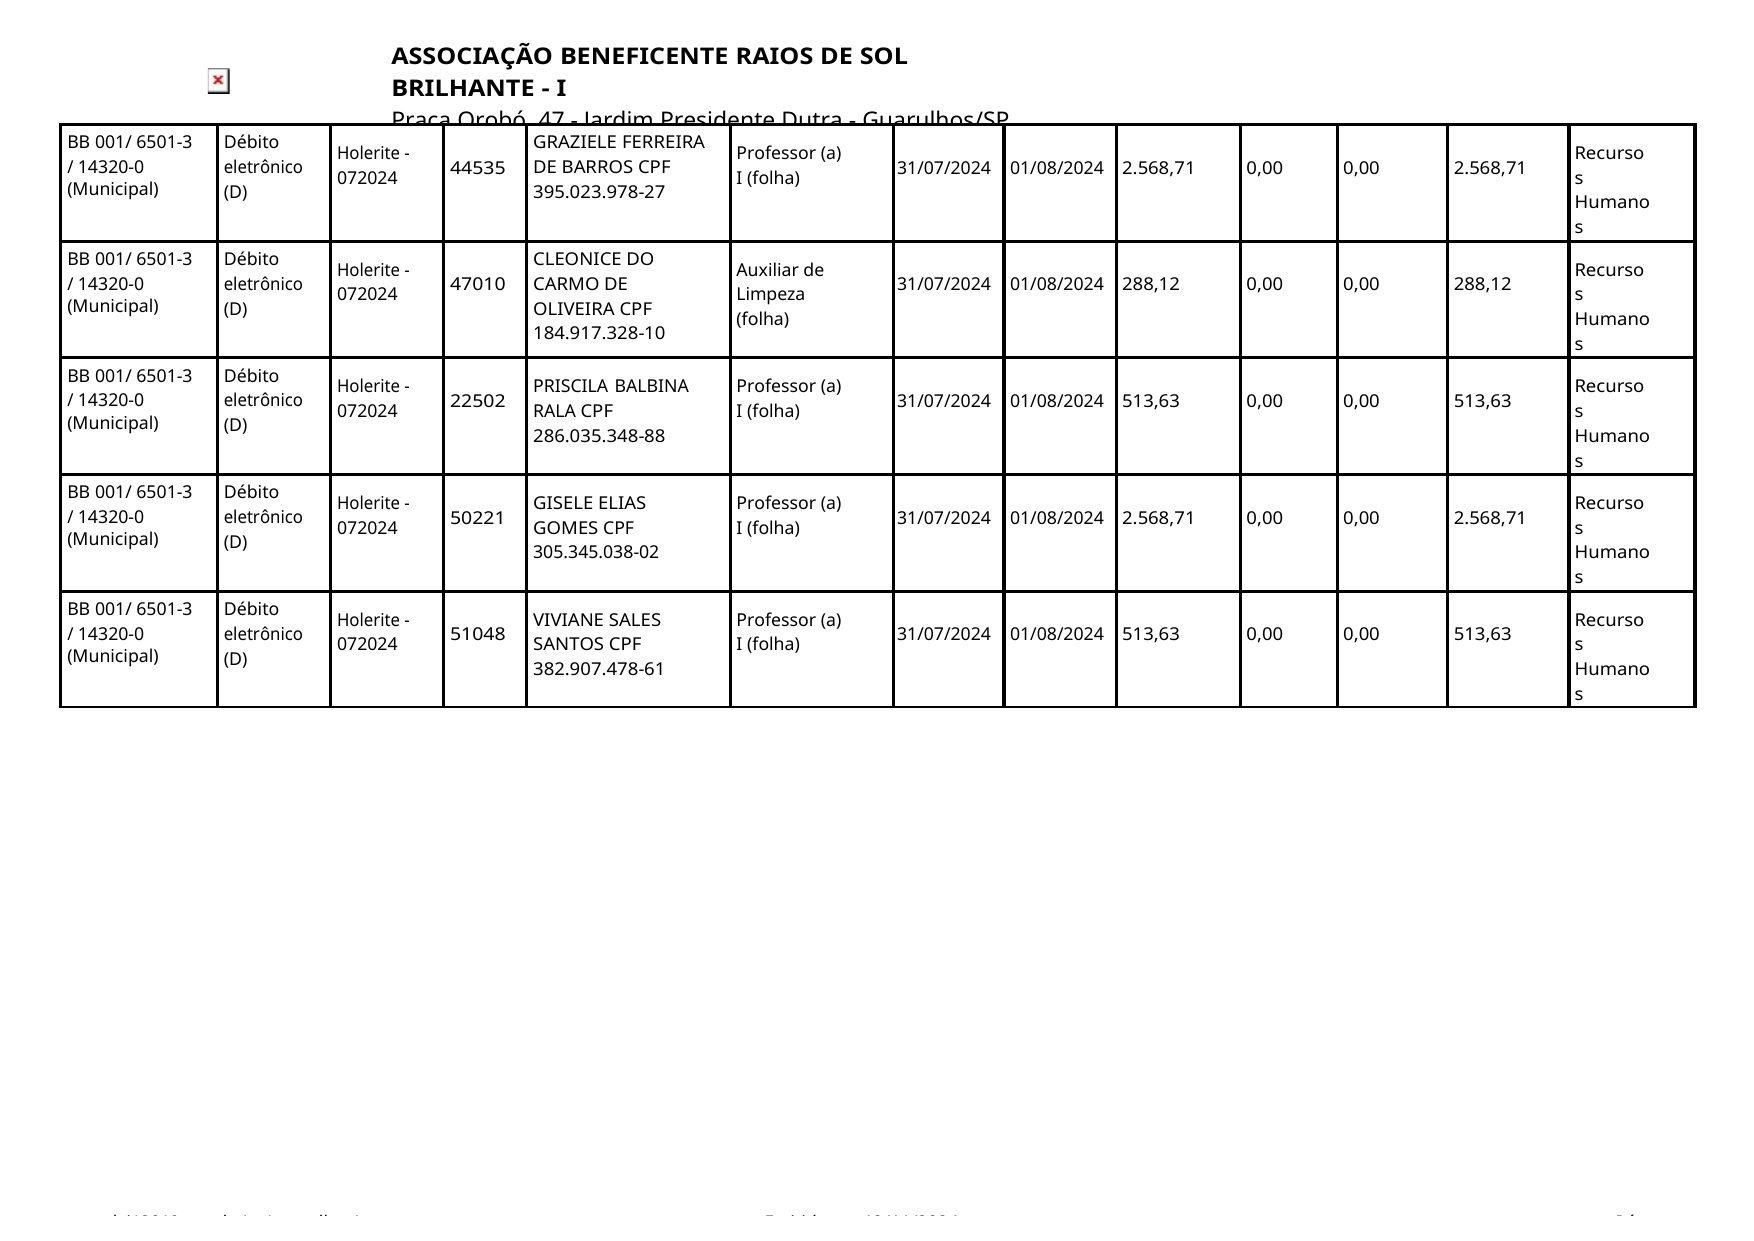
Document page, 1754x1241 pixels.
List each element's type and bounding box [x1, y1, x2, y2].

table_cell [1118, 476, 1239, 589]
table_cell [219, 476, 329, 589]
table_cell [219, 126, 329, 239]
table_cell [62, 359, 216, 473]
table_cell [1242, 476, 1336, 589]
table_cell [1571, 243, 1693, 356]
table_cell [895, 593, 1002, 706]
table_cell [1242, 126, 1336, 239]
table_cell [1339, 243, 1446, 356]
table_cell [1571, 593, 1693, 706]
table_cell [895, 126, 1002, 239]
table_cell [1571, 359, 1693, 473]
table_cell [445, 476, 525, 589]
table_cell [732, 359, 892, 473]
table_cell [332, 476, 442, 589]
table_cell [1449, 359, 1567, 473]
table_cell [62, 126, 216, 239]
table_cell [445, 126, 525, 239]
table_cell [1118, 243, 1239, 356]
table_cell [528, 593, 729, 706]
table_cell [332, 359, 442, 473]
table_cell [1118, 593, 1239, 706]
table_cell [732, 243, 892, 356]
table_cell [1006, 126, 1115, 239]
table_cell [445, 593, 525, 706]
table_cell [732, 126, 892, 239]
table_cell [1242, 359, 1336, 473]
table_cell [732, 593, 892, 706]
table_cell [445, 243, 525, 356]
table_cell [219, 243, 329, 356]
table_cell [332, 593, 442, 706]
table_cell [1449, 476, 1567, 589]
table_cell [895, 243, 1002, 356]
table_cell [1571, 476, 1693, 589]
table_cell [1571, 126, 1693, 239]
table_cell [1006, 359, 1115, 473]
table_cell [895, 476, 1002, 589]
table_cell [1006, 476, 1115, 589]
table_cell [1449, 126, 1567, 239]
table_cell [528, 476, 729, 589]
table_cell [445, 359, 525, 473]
picture [207, 68, 230, 94]
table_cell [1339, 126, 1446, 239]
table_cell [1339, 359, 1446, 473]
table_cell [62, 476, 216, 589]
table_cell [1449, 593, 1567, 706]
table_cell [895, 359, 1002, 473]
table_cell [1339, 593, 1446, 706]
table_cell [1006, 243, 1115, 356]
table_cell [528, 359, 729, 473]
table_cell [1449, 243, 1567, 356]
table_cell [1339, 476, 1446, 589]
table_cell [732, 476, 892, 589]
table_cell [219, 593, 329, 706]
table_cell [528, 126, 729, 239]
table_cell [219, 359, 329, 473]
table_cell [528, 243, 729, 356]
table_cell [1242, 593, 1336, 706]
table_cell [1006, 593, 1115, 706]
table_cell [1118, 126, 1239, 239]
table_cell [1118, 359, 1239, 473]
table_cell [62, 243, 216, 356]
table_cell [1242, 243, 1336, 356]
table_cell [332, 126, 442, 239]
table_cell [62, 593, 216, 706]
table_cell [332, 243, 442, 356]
